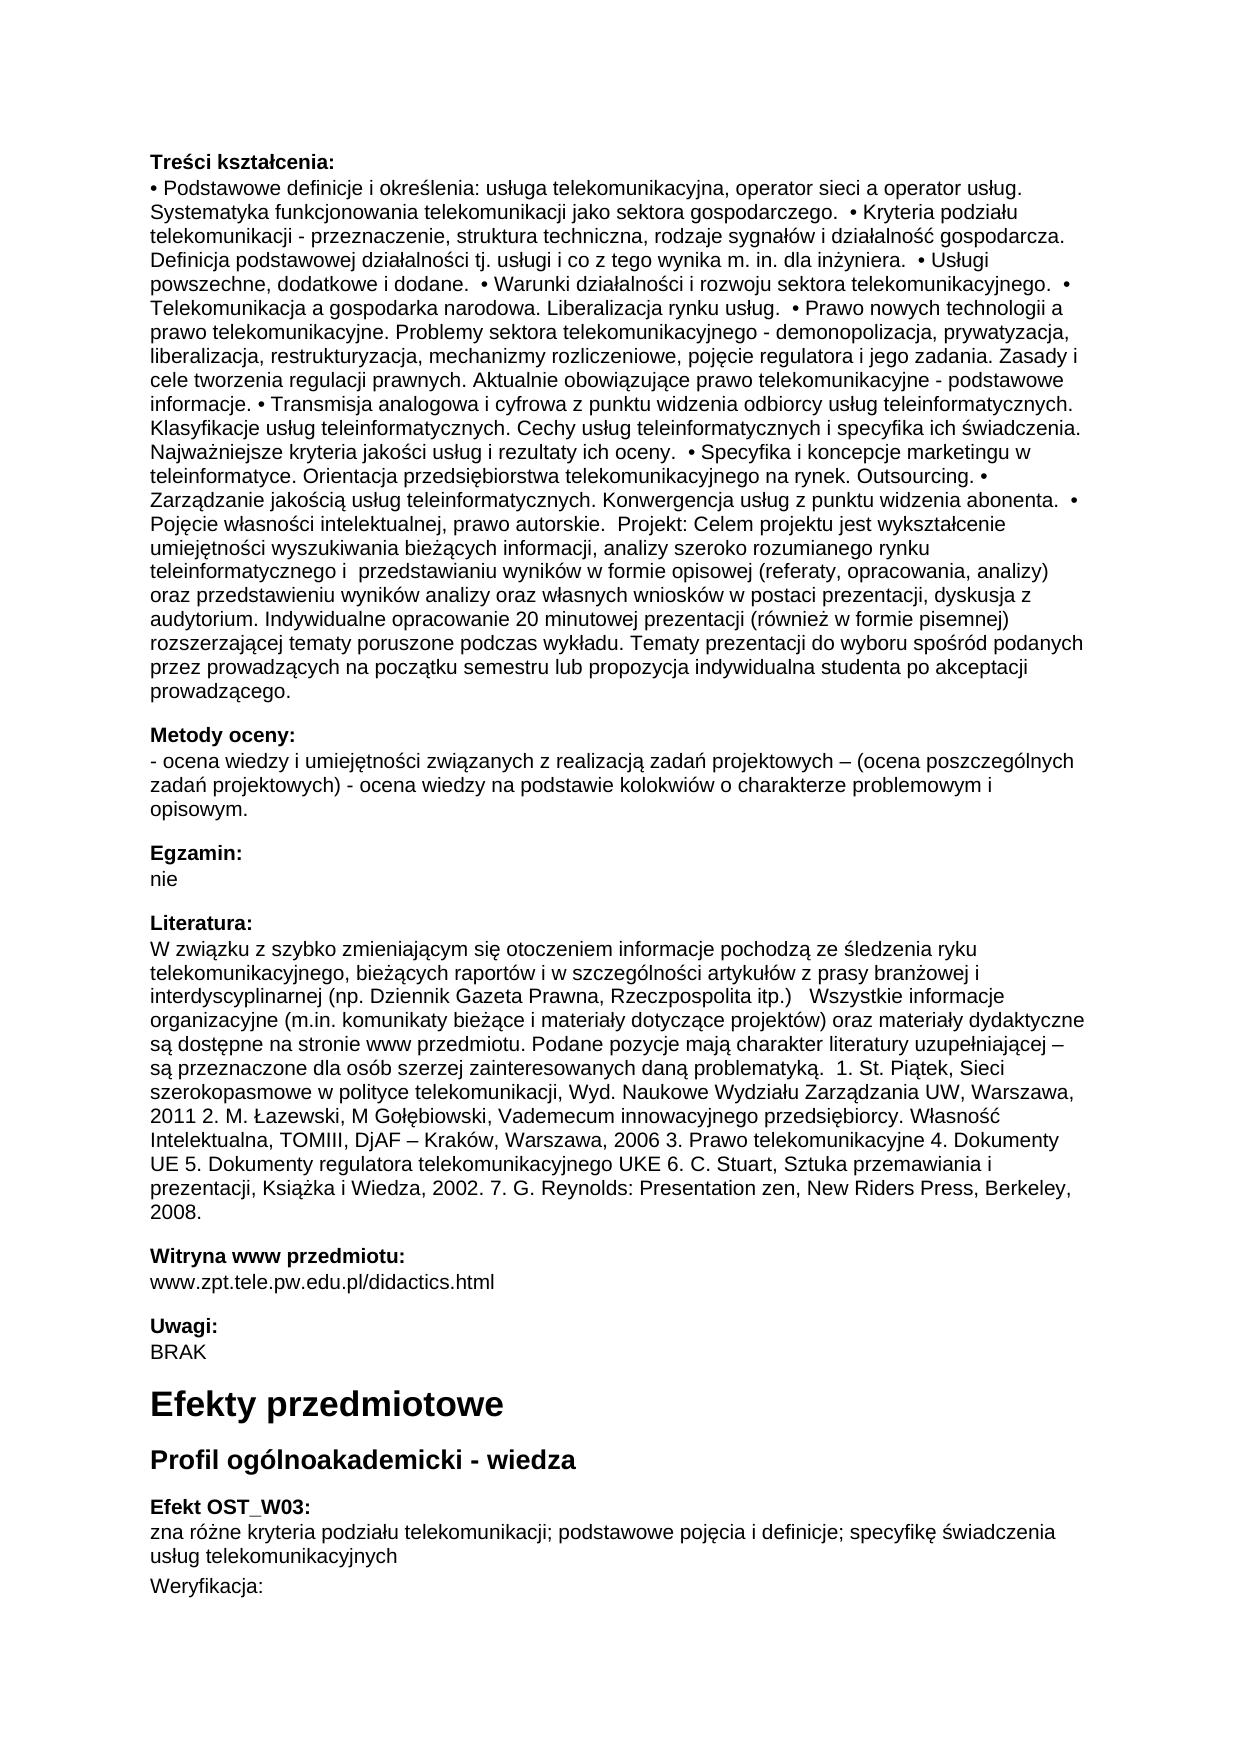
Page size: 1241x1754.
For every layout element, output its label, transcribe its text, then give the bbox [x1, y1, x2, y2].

text zna różne kryteria podziału telekomunikacji; podstawowe pojęcia i definicje; specyfikę świadczenia usług telekomunikacyjnych [150, 1520, 1090, 1568]
text Literatura: [150, 910, 1090, 934]
text Witryna www przedmiotu: [150, 1244, 1090, 1268]
text Weryfikacja: [150, 1574, 1090, 1598]
text Efekt OST_W03: [150, 1495, 1090, 1519]
text Treści kształcenia: [150, 150, 1090, 174]
subtitle Profil ogólnoakademicki - wiedza [150, 1444, 1090, 1475]
text Egzamin: [150, 841, 1090, 864]
text W związku z szybko zmieniającym się otoczeniem informacje pochodzą ze śledzenia ryku telekomunikacyjnego, bieżących raportów i w szczególności artykułów z prasy branżowej i interdyscyplinarnej (np. Dziennik Gazeta Prawna, Rzeczpospolita itp.) Wszystkie informacje organizacyjne (m.in. komunikaty bieżące i materiały dotyczące projektów) oraz materiały dydaktyczne są dostępne na stronie www przedmiotu. Podane pozycje mają charakter literatury uzupełniającej – są przeznaczone dla osób szerzej zainteresowanych daną problematyką. 1. St. Piątek, Sieci szerokopasmowe w polityce telekomunikacji, Wyd. Naukowe Wydziału Zarządzania UW, Warszawa, 2011 2. M. Łazewski, M Gołębiowski, Vademecum innowacyjnego przedsiębiorcy. Własność Intelektualna, TOMIII, DjAF – Kraków, Warszawa, 2006 3. Prawo telekomunikacyjne 4. Dokumenty UE 5. Dokumenty regulatora telekomunikacyjnego UKE 6. C. Stuart, Sztuka przemawiania i prezentacji, Książka i Wiedza, 2002. 7. G. Reynolds: Presentation zen, New Riders Press, Berkeley, 2008. [150, 936, 1090, 1224]
text - ocena wiedzy i umiejętności związanych z realizacją zadań projektowych – (ocena poszczególnych zadań projektowych) - ocena wiedzy na podstawie kolokwiów o charakterze problemowym i opisowym. [150, 749, 1090, 821]
text BRAK [150, 1339, 1090, 1363]
text www.zpt.tele.pw.edu.pl/didactics.html [150, 1270, 1090, 1294]
text • Podstawowe definicje i określenia: usługa telekomunikacyjna, operator sieci a operator usług. Systematyka funkcjonowania telekomunikacji jako sektora gospodarczego. • Kryteria podziału telekomunikacji - przeznaczenie, struktura techniczna, rodzaje sygnałów i działalność gospodarcza. Definicja podstawowej działalności tj. usługi i co z tego wynika m. in. dla inżyniera. • Usługi powszechne, dodatkowe i dodane. • Warunki działalności i rozwoju sektora telekomunikacyjnego. • Telekomunikacja a gospodarka narodowa. Liberalizacja rynku usług. • Prawo nowych technologii a prawo telekomunikacyjne. Problemy sektora telekomunikacyjnego - demonopolizacja, prywatyzacja, liberalizacja, restrukturyzacja, mechanizmy rozliczeniowe, pojęcie regulatora i jego zadania. Zasady i cele tworzenia regulacji prawnych. Aktualnie obowiązujące prawo telekomunikacyjne - podstawowe informacje. • Transmisja analogowa i cyfrowa z punktu widzenia odbiorcy usług teleinformatycznych. Klasyfikacje usług teleinformatycznych. Cechy usług teleinformatycznych i specyfika ich świadczenia. Najważniejsze kryteria jakości usług i rezultaty ich oceny. • Specyfika i koncepcje marketingu w teleinformatyce. Orientacja przedsiębiorstwa telekomunikacyjnego na rynek. Outsourcing. • Zarządzanie jakością usług teleinformatycznych. Konwergencja usług z punktu widzenia abonenta. • Pojęcie własności intelektualnej, prawo autorskie. Projekt: Celem projektu jest wykształcenie umiejętności wyszukiwania bieżących informacji, analizy szeroko rozumianego rynku teleinformatycznego i przedstawianiu wyników w formie opisowej (referaty, opracowania, analizy) oraz przedstawieniu wyników analizy oraz własnych wniosków w postaci prezentacji, dyskusja z audytorium. Indywidualne opracowanie 20 minutowej prezentacji (również w formie pisemnej) rozszerzającej tematy poruszone podczas wykładu. Tematy prezentacji do wyboru spośród podanych przez prowadzących na początku semestru lub propozycja indywidualna studenta po akceptacji prowadzącego. [150, 176, 1090, 703]
text nie [150, 867, 1090, 891]
text Uwagi: [150, 1313, 1090, 1337]
subtitle Efekty przedmiotowe [150, 1383, 1090, 1424]
text Metody oceny: [150, 723, 1090, 747]
